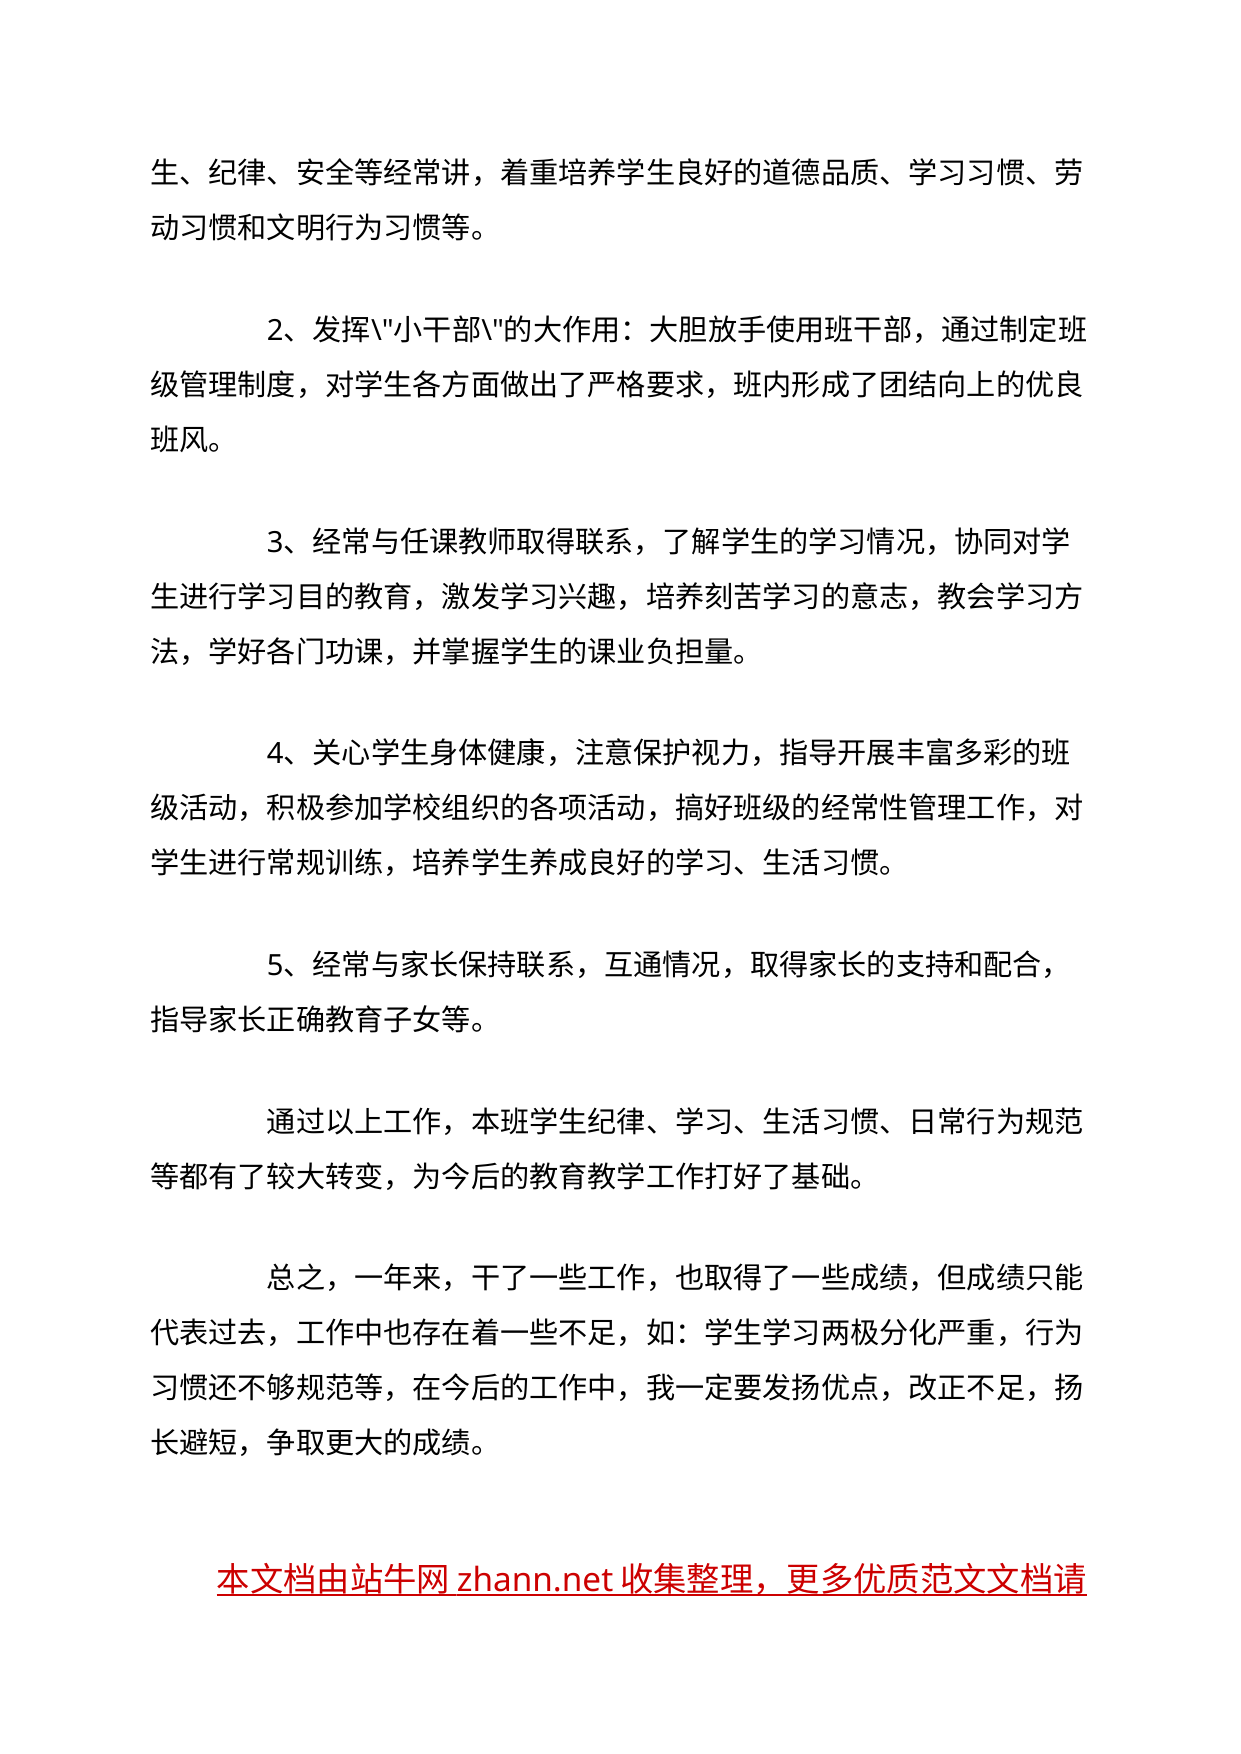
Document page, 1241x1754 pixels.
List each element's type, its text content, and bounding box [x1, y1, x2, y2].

text 总之，一年来，干了一些工作，也取得了一些成绩，但成绩只能代表过去，工作中也存在着一些不足，如：学生学习两极分化严重，行为习惯还不够规范等，在今后的工作中，我一定要发扬优点，改正不足，扬长避短，争取更大的成绩。 [150, 1255, 1090, 1462]
text 3、经常与任课教师取得联系，了解学生的学习情况，协同对学生进行学习目的教育，激发学习兴趣，培养刻苦学习的意志，教会学习方法，学好各门功课，并掌握学生的课业负担量。 [150, 518, 1090, 671]
text 2、发挥\"小干部\"的大作用：大胆放手使用班干部，通过制定班级管理制度，对学生各方面做出了严格要求，班内形成了团结向上的优良班风。 [150, 307, 1090, 459]
text 通过以上工作，本班学生纪律、学习、生活习惯、日常行为规范等都有了较大转变，为今后的教育教学工作打好了基础。 [150, 1098, 1090, 1196]
text 4、关心学生身体健康，注意保护视力，指导开展丰富多彩的班级活动，积极参加学校组织的各项活动，搞好班级的经常性管理工作，对学生进行常规训练，培养学生养成良好的学习、生活习惯。 [150, 730, 1090, 882]
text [150, 1553, 1090, 1601]
text 5、经常与家长保持联系，互通情况，取得家长的支持和配合，指导家长正确教育子女等。 [150, 942, 1090, 1039]
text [150, 150, 1090, 247]
